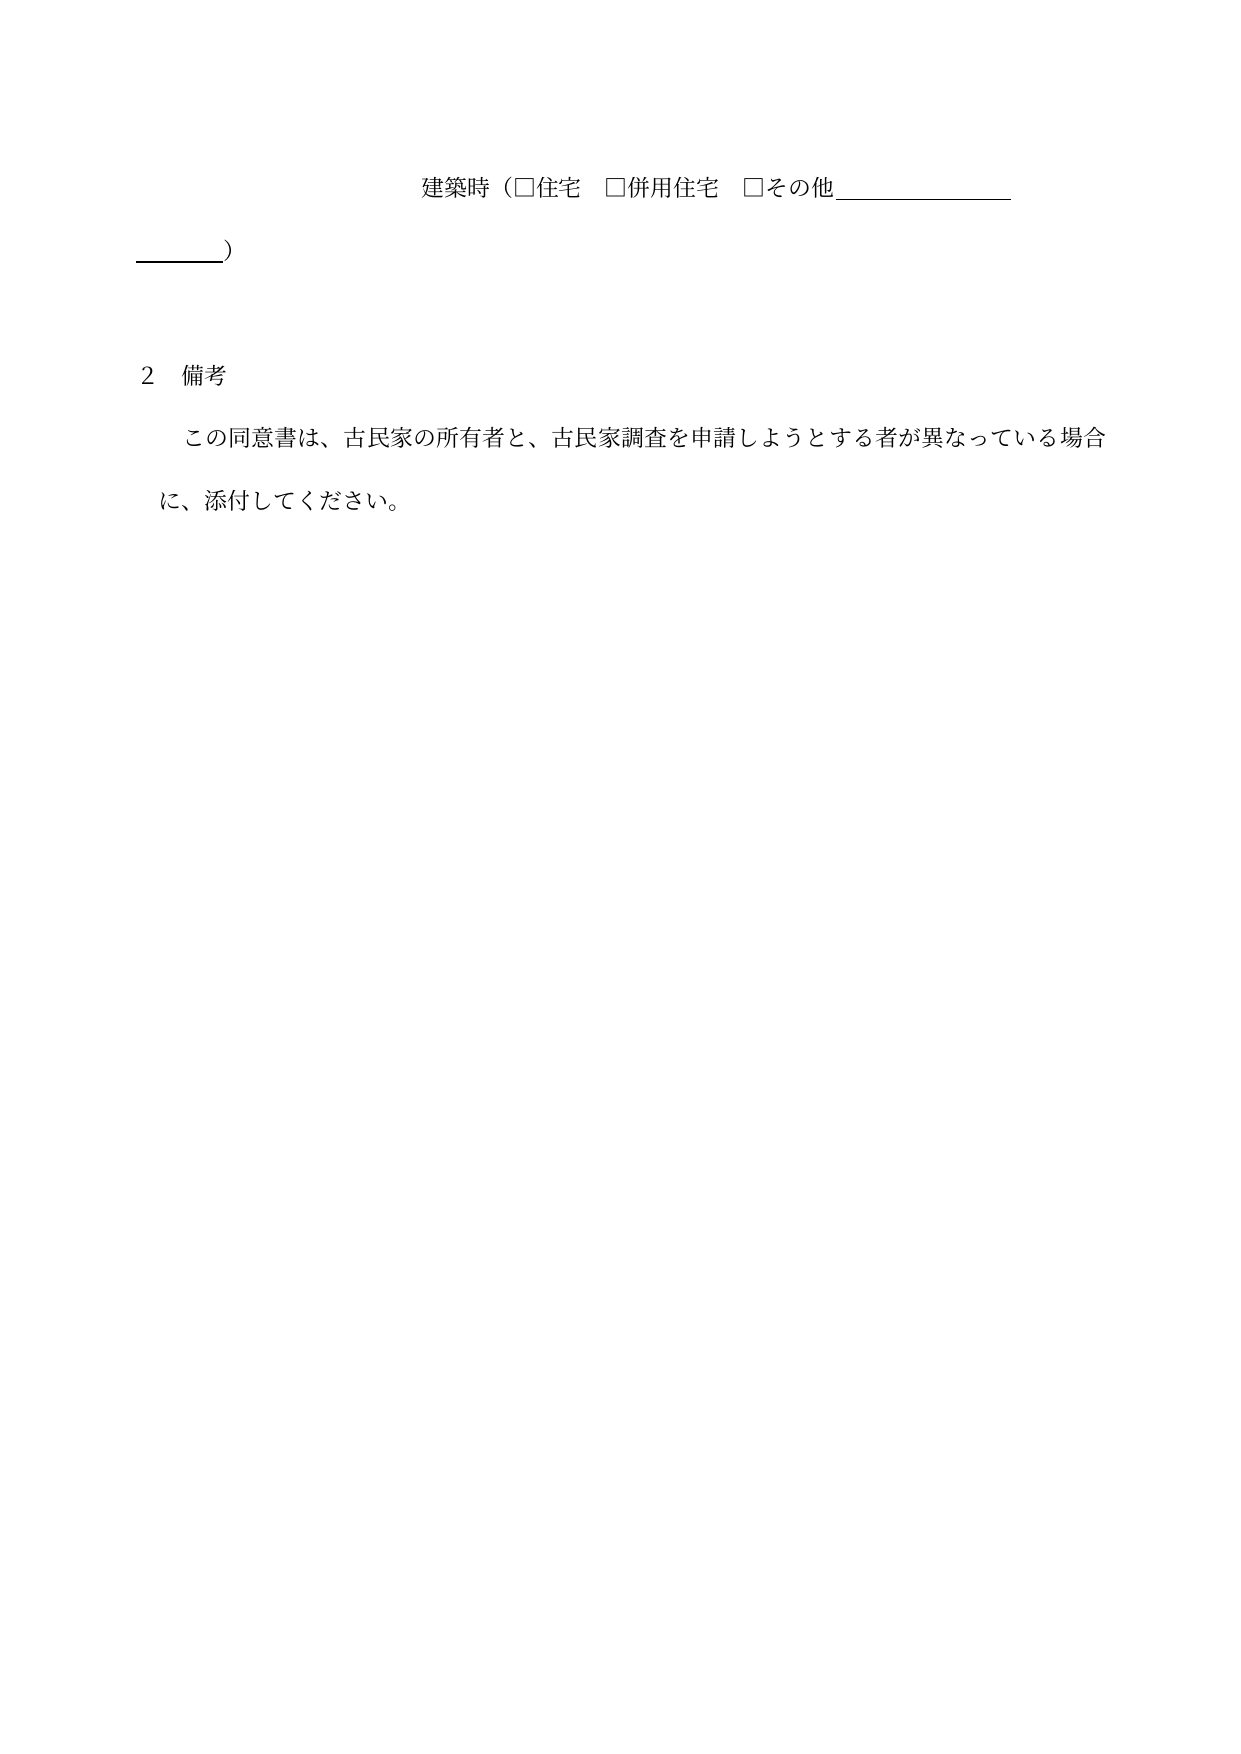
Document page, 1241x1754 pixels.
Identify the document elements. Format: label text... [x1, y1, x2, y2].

text ２ 備考 [136, 343, 1110, 406]
text この同意書は、古民家の所有者と、古民家調査を申請しようとする者が異なっている場合に、添付してください。 [136, 406, 1110, 531]
text 建築時（□住宅 □併用住宅 □その他 ） [136, 156, 1110, 281]
